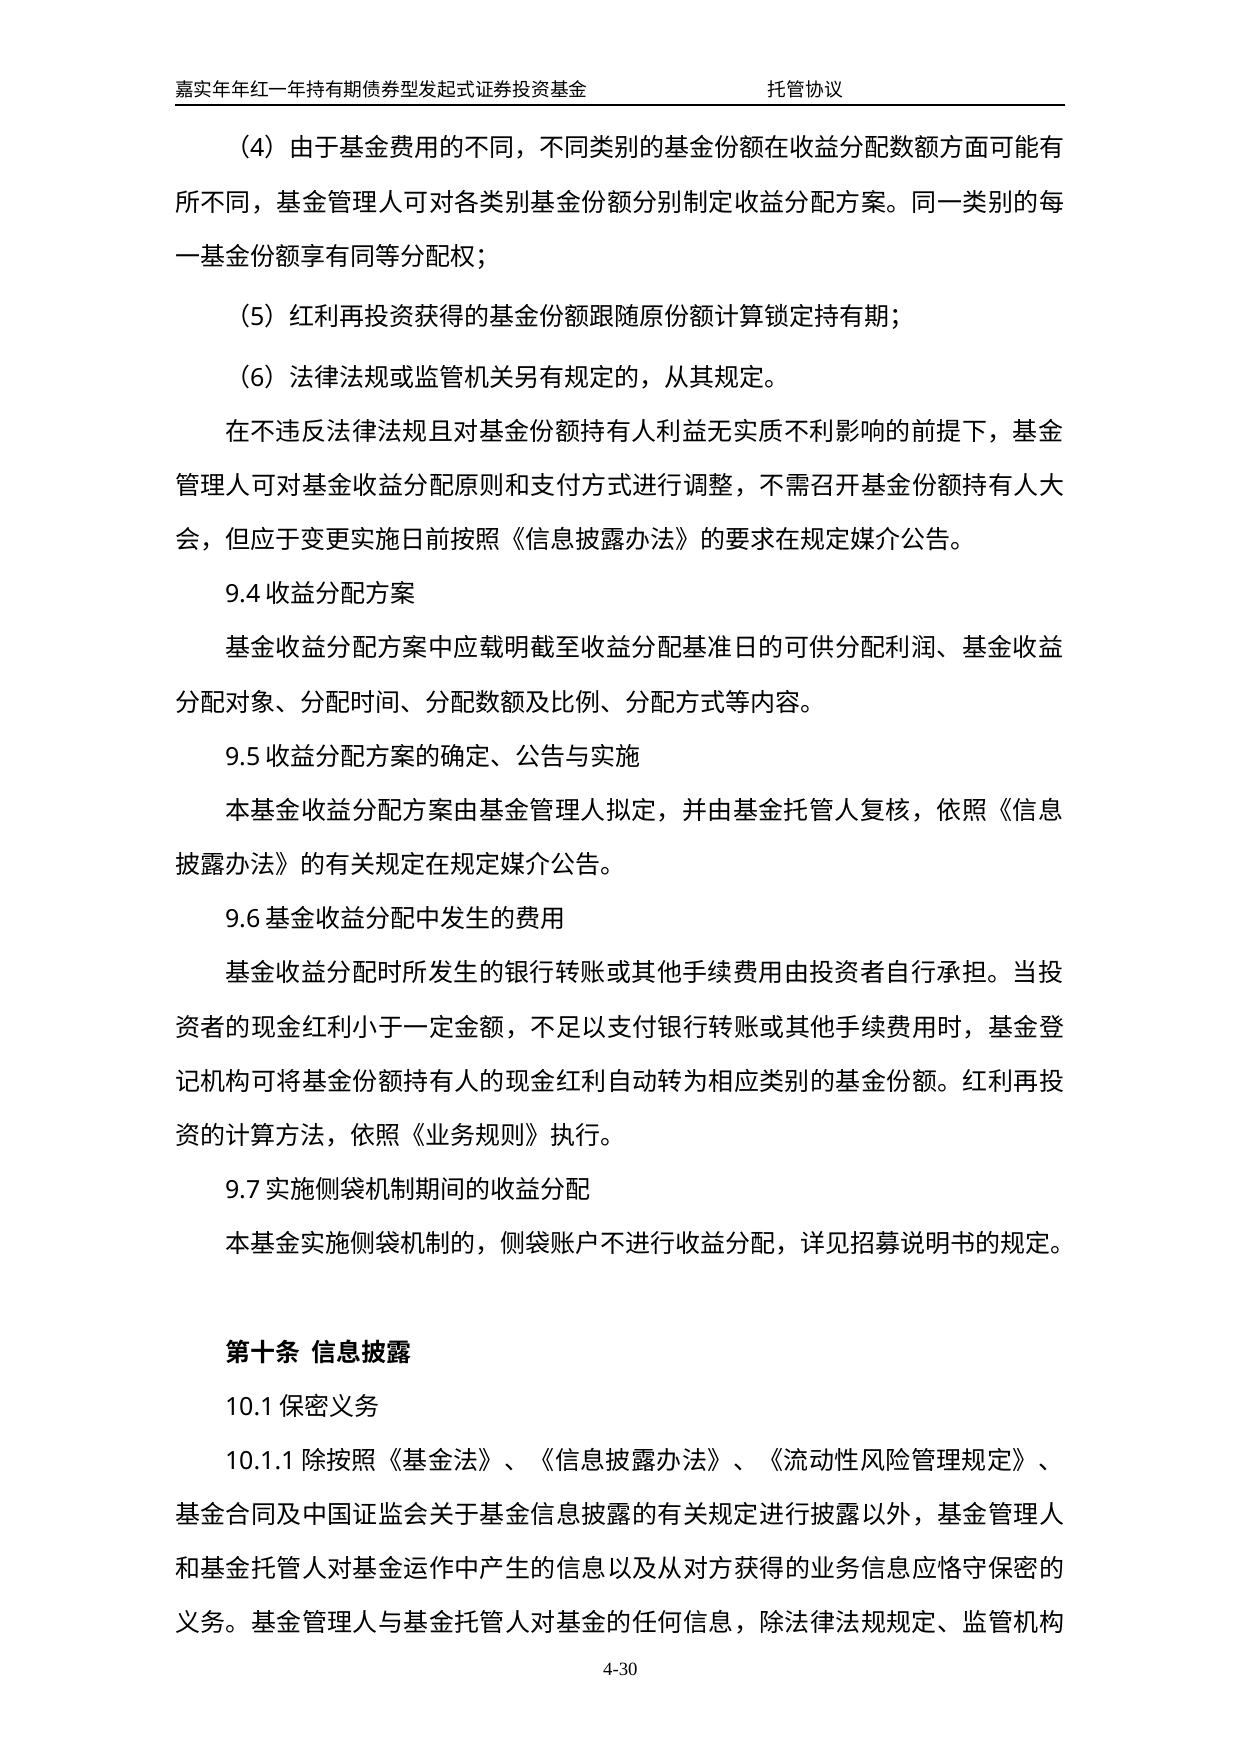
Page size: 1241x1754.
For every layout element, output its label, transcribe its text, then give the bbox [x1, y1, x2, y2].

text （4）由于基金费用的不同，不同类别的基金份额在收益分配数额方面可能有所不同，基金管理人可对各类别基金份额分别制定收益分配方案。同一类别的每一基金份额享有同等分配权； [175, 113, 1065, 276]
text 基金收益分配时所发生的银行转账或其他手续费用由投资者自行承担。当投资者的现金红利小于一定金额，不足以支付银行转账或其他手续费用时，基金登记机构可将基金份额持有人的现金红利自动转为相应类别的基金份额。红利再投资的计算方法，依照《业务规则》执行。 [175, 938, 1065, 1155]
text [175, 1426, 1065, 1643]
text 9.4收益分配方案 [175, 559, 1065, 613]
text 在不违反法律法规且对基金份额持有人利益无实质不利影响的前提下，基金管理人可对基金收益分配原则和支付方式进行调整，不需召开基金份额持有人大会，但应于变更实施日前按照《信息披露办法》的要求在规定媒介公告。 [175, 397, 1065, 559]
text 基金收益分配方案中应载明截至收益分配基准日的可供分配利润、基金收益分配对象、分配时间、分配数额及比例、分配方式等内容。 [175, 613, 1065, 722]
subtitle 第十条 信息披露 [175, 1318, 1065, 1372]
text 9.7实施侧袋机制期间的收益分配 [175, 1155, 1065, 1209]
text 本基金实施侧袋机制的，侧袋账户不进行收益分配，详见招募说明书的规定。 [175, 1209, 1065, 1263]
text 9.5收益分配方案的确定、公告与实施 [175, 722, 1065, 776]
text 本基金收益分配方案由基金管理人拟定，并由基金托管人复核，依照《信息披露办法》的有关规定在规定媒介公告。 [175, 776, 1065, 884]
text （5）红利再投资获得的基金份额跟随原份额计算锁定持有期； [225, 282, 1065, 336]
text 9.6基金收益分配中发生的费用 [175, 884, 1065, 938]
text 10.1保密义务 [175, 1372, 1065, 1426]
text （6）法律法规或监管机关另有规定的，从其规定。 [175, 343, 1065, 397]
